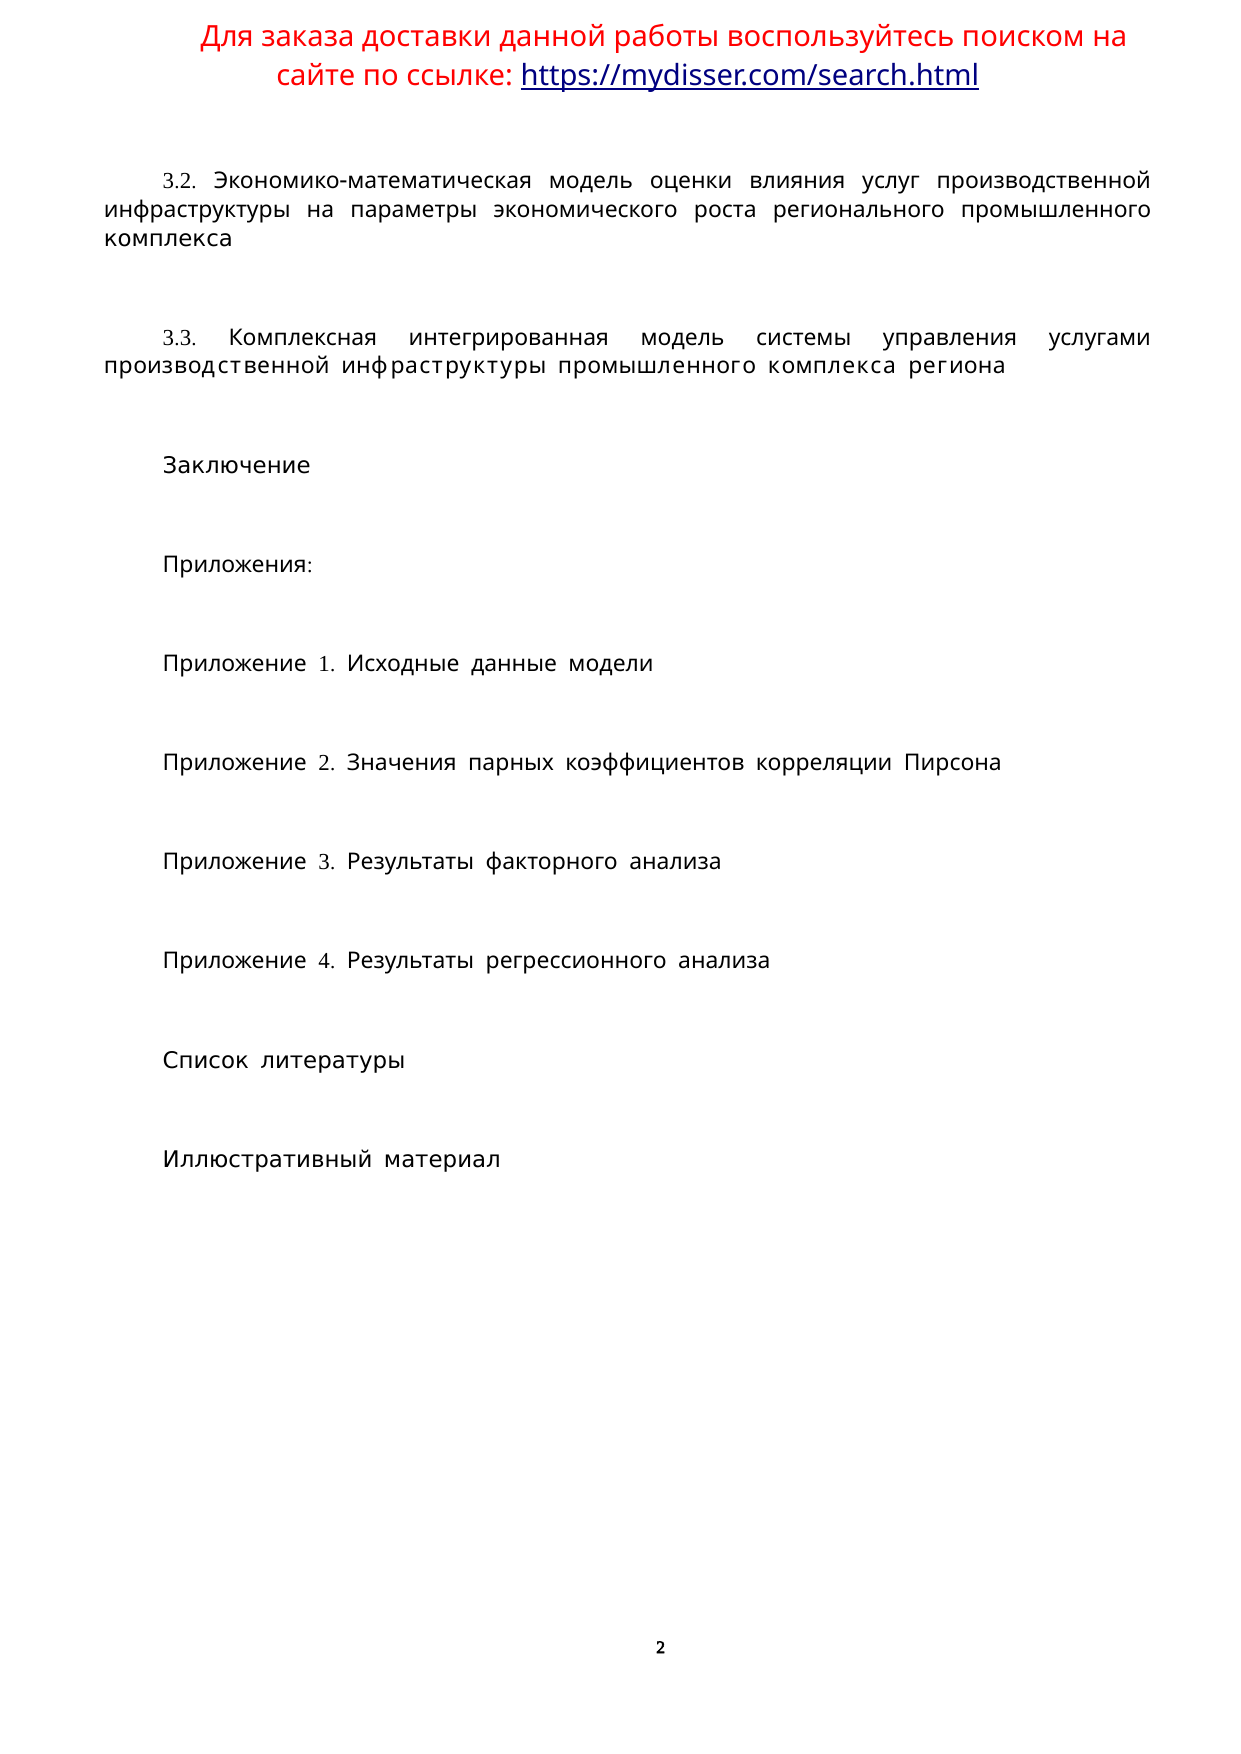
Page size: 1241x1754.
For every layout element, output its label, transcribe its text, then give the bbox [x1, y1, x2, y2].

text Иллюстративный материал [103, 1143, 1152, 1172]
text Приложение 4. Результаты регрессионного анализа [103, 945, 1152, 974]
text Приложение 3. Результаты факторного анализа [103, 846, 1152, 874]
text Список литературы [103, 1044, 1152, 1073]
text Приложение 2. Значения парных коэффициентов корреляции Пирсона [103, 747, 1152, 775]
text 3.2. Экономико-математическая модель оценки влияния услуг производственной инфраструктуры на параметры экономического роста регионального промышленного комплекса [103, 164, 1152, 251]
text Заключение [103, 449, 1152, 478]
text 3.3. Комплексная интегрированная модель системы управления услугами производственной инфраструктуры промышленного комплекса региона [103, 321, 1152, 379]
text Приложение 1. Исходные данные модели [103, 647, 1152, 676]
text Приложения: [103, 548, 1152, 577]
